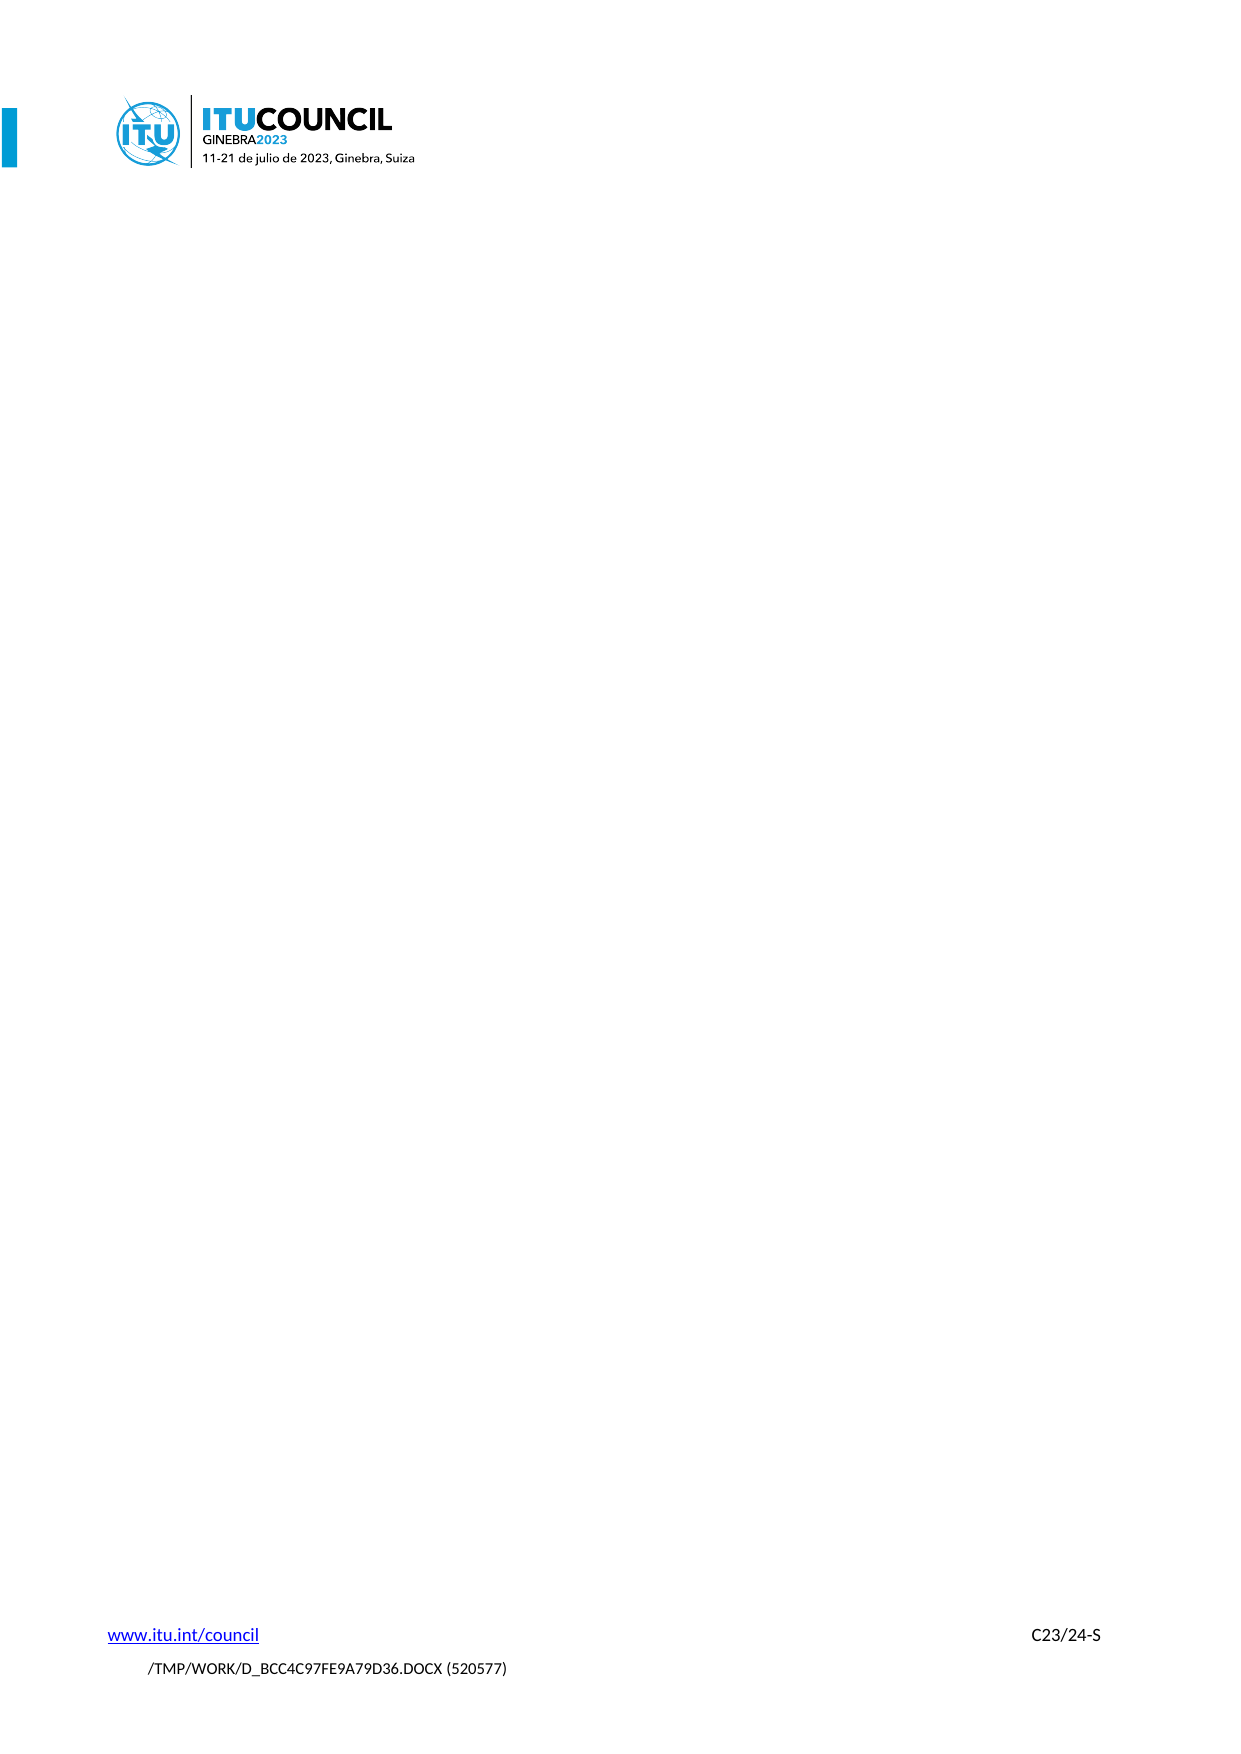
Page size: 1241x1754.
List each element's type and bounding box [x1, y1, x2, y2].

picture [109, 88, 419, 176]
